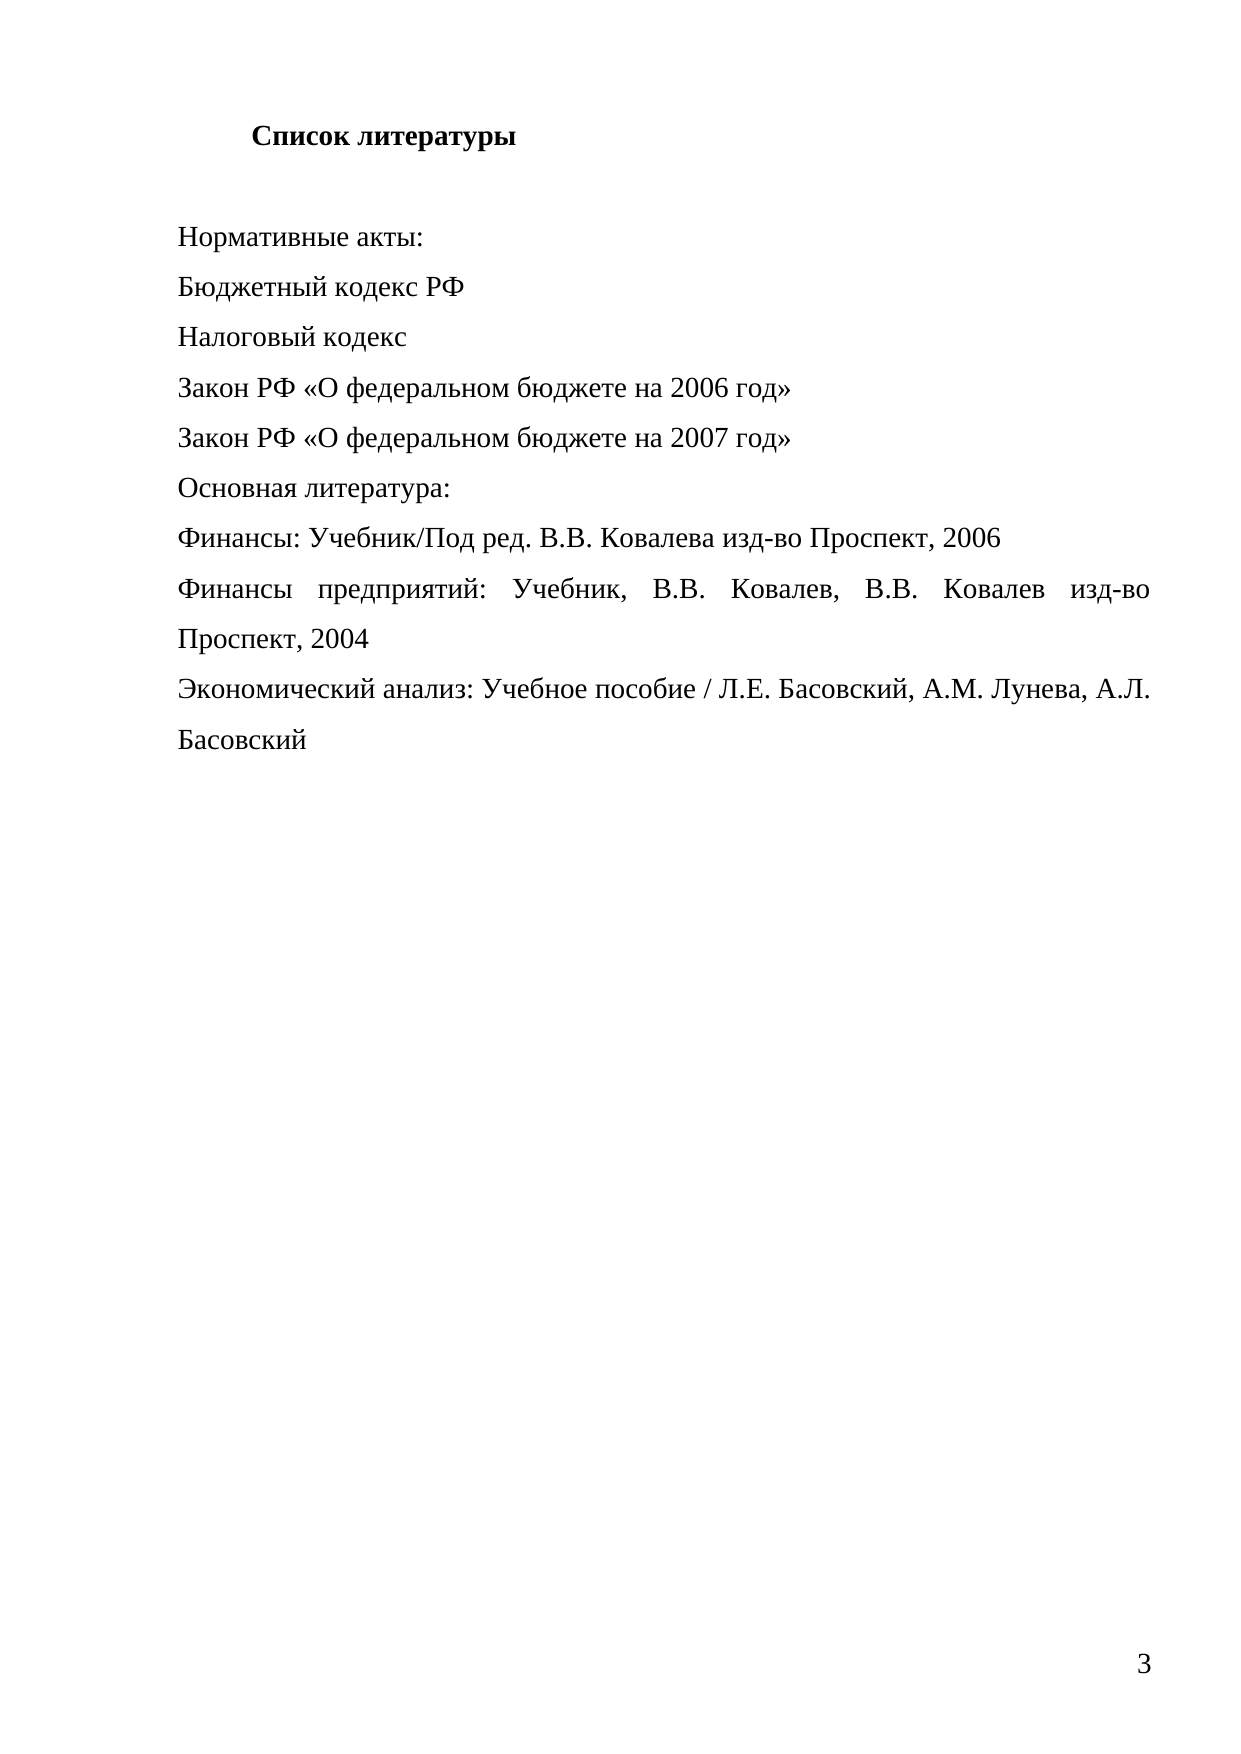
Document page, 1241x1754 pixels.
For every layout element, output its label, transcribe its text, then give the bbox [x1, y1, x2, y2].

text Основная литература: [177, 470, 1152, 504]
text Финансы предприятий: Учебник, В.В. Ковалев, В.В. Ковалев изд-во Проспект, 2004 [177, 571, 1152, 655]
text Список литературы [177, 118, 1152, 152]
text Бюджетный кодекс РФ [177, 269, 1152, 303]
text Финансы: Учебник/Под ред. В.В. Ковалева изд-во Проспект, 2006 [177, 521, 1152, 554]
text Нормативные акты: [177, 219, 1152, 252]
text Экономический анализ: Учебное пособие / Л.Е. Басовский, А.М. Лунева, А.Л. Басовский [177, 672, 1152, 755]
text Закон РФ «О федеральном бюджете на 2007 год» [177, 420, 1152, 453]
text Налоговый кодекс [177, 319, 1152, 353]
text Закон РФ «О федеральном бюджете на 2006 год» [177, 370, 1152, 403]
